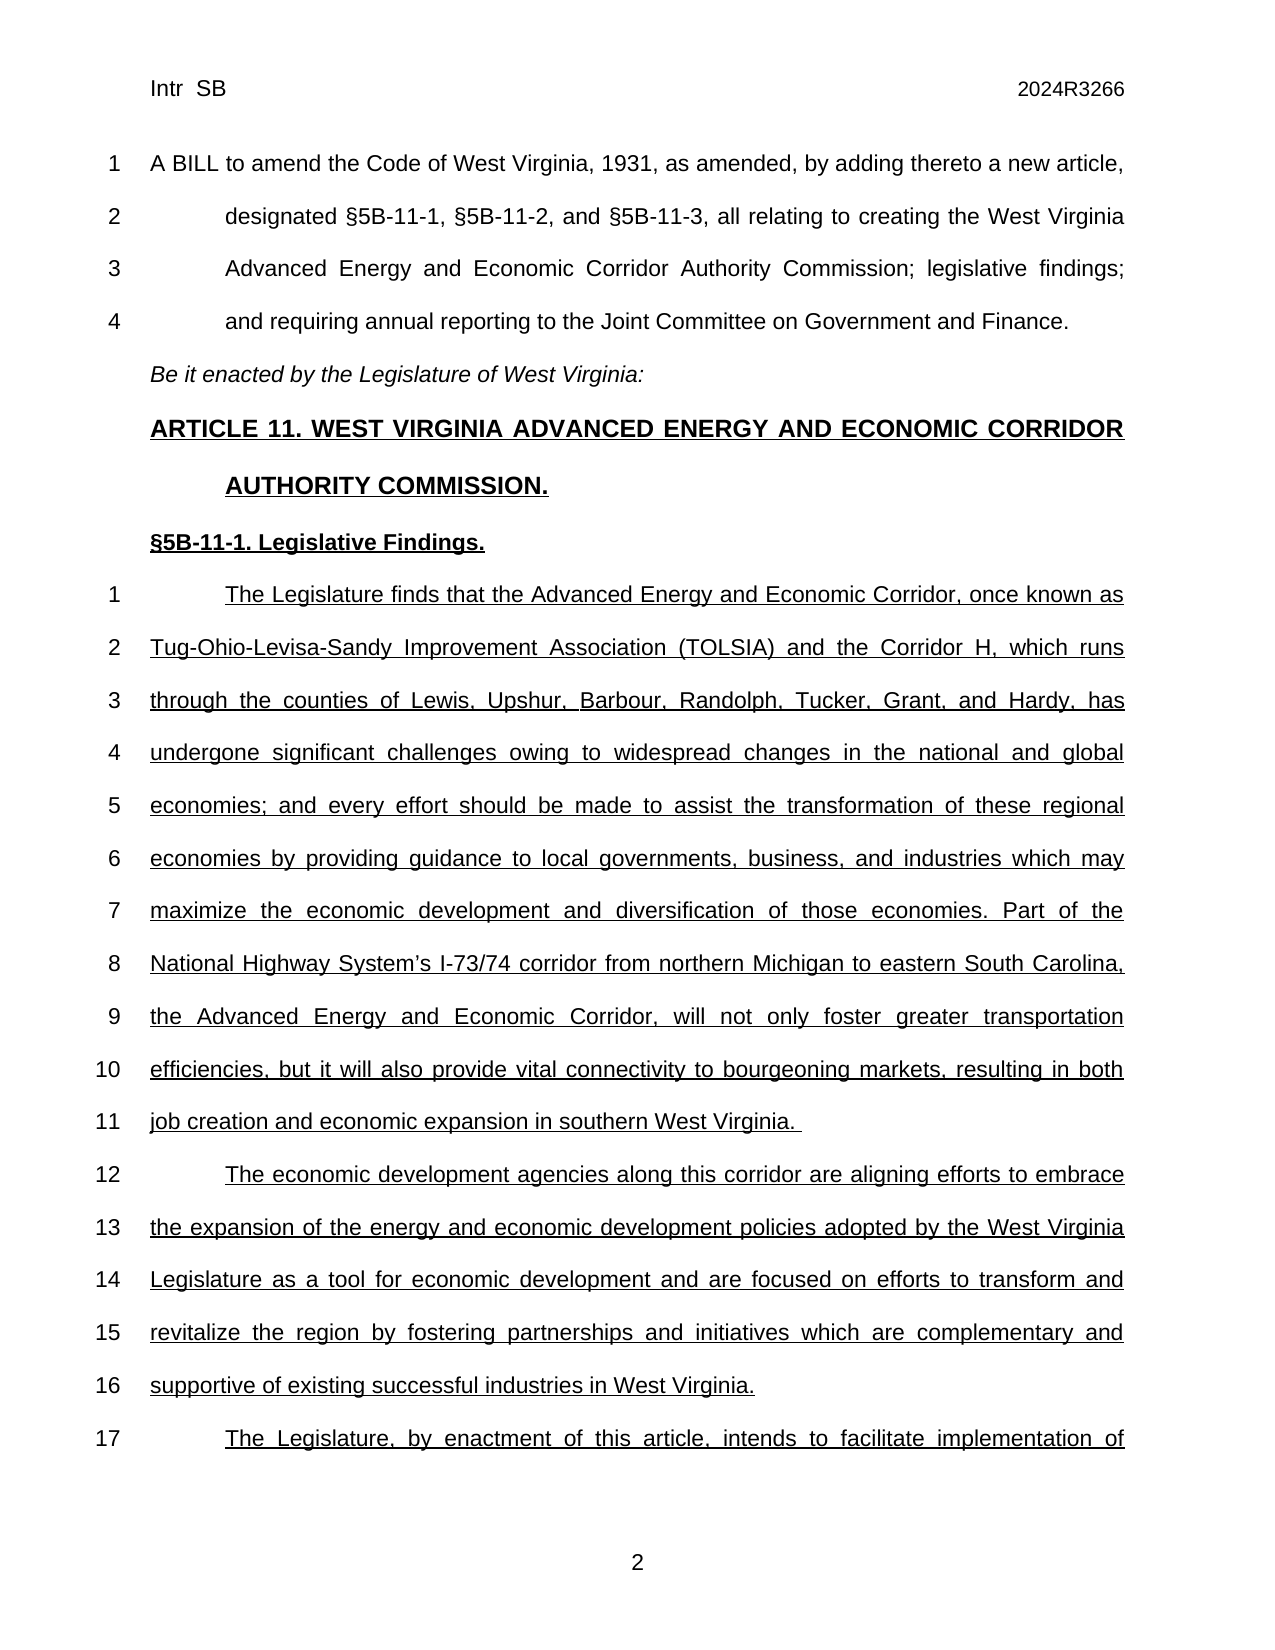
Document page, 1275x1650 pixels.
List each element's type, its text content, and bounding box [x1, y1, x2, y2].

subtitle Article 11. West Virginia advanced energy and economic corridor authority COMMISSION. [150, 440, 1125, 500]
text The economic development agencies along this corridor are aligning efforts to embrace the expansion of the energy and economic development policies adopted by the West Virginia Legislature as a tool for economic development and are focused on efforts to transform and revitalize the region by fostering partnerships and initiatives which are complementary and supportive of existing successful industries in West Virginia. [150, 1238, 1125, 1398]
text The Legislature finds that the Advanced Energy and Economic Corridor, once known as Tug-Ohio-Levisa-Sandy Improvement Association (TOLSIA) and the Corridor H, which runs through the counties of Lewis, Upshur, Barbour, Randolph, Tucker, Grant, and Hardy, has undergone significant challenges owing to widespread changes in the national and global economies; and every effort should be made to assist the transformation of these regional economies by providing guidance to local governments, business, and industries which may maximize the economic development and diversification of those economies. Part of the National Highway System’s I-73/74 corridor from northern Michigan to eastern South Carolina, the Advanced Energy and Economic Corridor, will not only foster greater transportation efficiencies, but it will also provide vital connectivity to bourgeoning markets, resulting in both job creation and economic expansion in southern West Virginia. [150, 869, 1125, 973]
text Be it enacted by the Legislature of West Virginia: [150, 361, 1125, 387]
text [150, 1424, 1125, 1451]
text The Legislature finds that the Advanced Energy and Economic Corridor, once known as Tug-Ohio-Levisa-Sandy Improvement Association (TOLSIA) and the Corridor H, which runs through the counties of Lewis, Upshur, Barbour, Randolph, Tucker, Grant, and Hardy, has undergone significant challenges owing to widespread changes in the national and global economies; and every effort should be made to assist the transformation of these regional economies by providing guidance to local governments, business, and industries which may maximize the economic development and diversification of those economies. Part of the National Highway System’s I-73/74 corridor from northern Michigan to eastern South Carolina, the Advanced Energy and Economic Corridor, will not only foster greater transportation efficiencies, but it will also provide vital connectivity to bourgeoning markets, resulting in both job creation and economic expansion in southern West Virginia. [150, 710, 1125, 815]
subtitle §5B-11-1. Legislative Findings. [150, 528, 1125, 555]
title A BILL to amend the Code of West Virginia, 1931, as amended, by adding thereto a new article, designated §5B-11-1, §5B-11-2, and §5B-11-3, all relating to creating the West Virginia Advanced Energy and Economic Corridor Authority Commission; legislative findings; and requiring annual reporting to the Joint Committee on Government and Finance. [150, 150, 1125, 334]
text The economic development agencies along this corridor are aligning efforts to embrace the expansion of the energy and economic development policies adopted by the West Virginia Legislature as a tool for economic development and are focused on efforts to transform and revitalize the region by fostering partnerships and initiatives which are complementary and supportive of existing successful industries in West Virginia. [150, 1161, 1125, 1236]
subtitle Article 11. West Virginia advanced energy and economic corridor authority COMMISSION. [150, 413, 1125, 439]
text The Legislature finds that the Advanced Energy and Economic Corridor, once known as Tug-Ohio-Levisa-Sandy Improvement Association (TOLSIA) and the Corridor H, which runs through the counties of Lewis, Upshur, Barbour, Randolph, Tucker, Grant, and Hardy, has undergone significant challenges owing to widespread changes in the national and global economies; and every effort should be made to assist the transformation of these regional economies by providing guidance to local governments, business, and industries which may maximize the economic development and diversification of those economies. Part of the National Highway System’s I-73/74 corridor from northern Michigan to eastern South Carolina, the Advanced Energy and Economic Corridor, will not only foster greater transportation efficiencies, but it will also provide vital connectivity to bourgeoning markets, resulting in both job creation and economic expansion in southern West Virginia. [150, 581, 1125, 657]
text The Legislature finds that the Advanced Energy and Economic Corridor, once known as Tug-Ohio-Levisa-Sandy Improvement Association (TOLSIA) and the Corridor H, which runs through the counties of Lewis, Upshur, Barbour, Randolph, Tucker, Grant, and Hardy, has undergone significant challenges owing to widespread changes in the national and global economies; and every effort should be made to assist the transformation of these regional economies by providing guidance to local governments, business, and industries which may maximize the economic development and diversification of those economies. Part of the National Highway System’s I-73/74 corridor from northern Michigan to eastern South Carolina, the Advanced Energy and Economic Corridor, will not only foster greater transportation efficiencies, but it will also provide vital connectivity to bourgeoning markets, resulting in both job creation and economic expansion in southern West Virginia. [150, 974, 1125, 1135]
